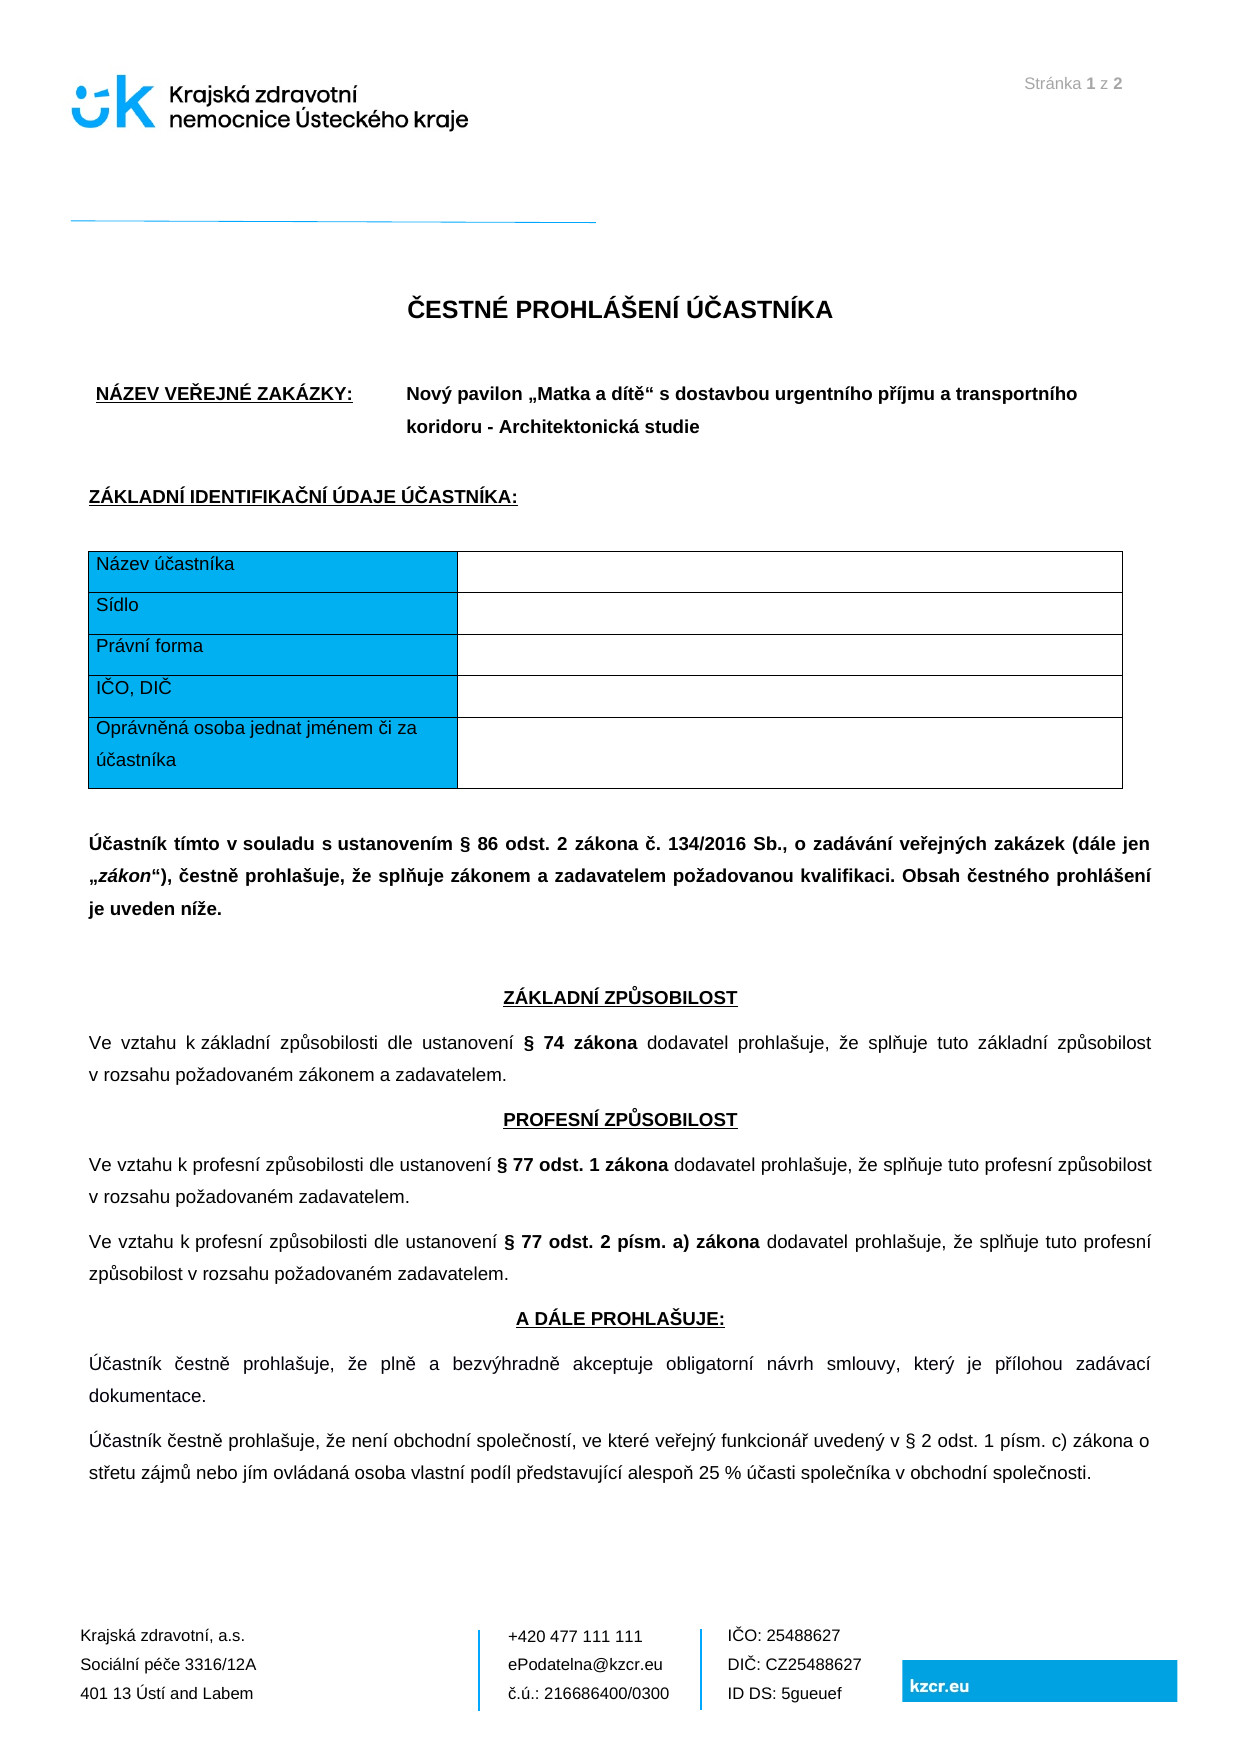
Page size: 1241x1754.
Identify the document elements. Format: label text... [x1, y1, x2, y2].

text Ve vztahu k základní způsobilosti dle ustanovení § 74 zákona dodavatel prohlašuje, že splňuje tuto základní způsobilost v rozsahu požadovaném zákonem a zadavatelem. [89, 1032, 1152, 1086]
table_header NÁZEV VEŘEJNÉ ZAKÁZKY: [88, 383, 399, 454]
table_cell Právní forma [89, 635, 457, 675]
picture [911, 1680, 944, 1692]
table_cell Sídlo [89, 593, 457, 634]
text PROFESNÍ ZPŮSOBILOST [89, 1109, 1152, 1131]
table_cell [458, 676, 1122, 716]
text Ve vztahu k profesní způsobilosti dle ustanovení § 77 odst. 2 písm. a) zákona dodavatel prohlašuje, že splňuje tuto profesní způsobilost v rozsahu požadovaném zadavatelem. [89, 1231, 1152, 1285]
text A DÁLE PROHLAŠUJE: [89, 1308, 1152, 1329]
table_header Název účastníka [89, 552, 457, 592]
table_cell IČO, DIČ [89, 676, 457, 716]
text Účastník čestně prohlašuje, že plně a bezvýhradně akceptuje obligatorní návrh smlouvy, který je přílohou zadávací dokumentace. [89, 1353, 1152, 1407]
table_cell Oprávněná osoba jednat jménem či za účastníka [89, 718, 457, 788]
table_cell [458, 718, 1122, 788]
picture [950, 1683, 968, 1692]
table_header [458, 552, 1122, 592]
text Ve vztahu k profesní způsobilosti dle ustanovení § 77 odst. 1 zákona dodavatel prohlašuje, že splňuje tuto profesní způsobilost v rozsahu požadovaném zadavatelem. [89, 1154, 1152, 1208]
text Účastník tímto v souladu s ustanovením § 86 odst. 2 zákona č. 134/2016 Sb., o zadávání veřejných zakázek (dále jen „zákon“), čestně prohlašuje, že splňuje zákonem a zadavatelem požadovanou kvalifikaci. Obsah čestného prohlášení je uveden níže. [89, 833, 1152, 919]
table_cell [458, 593, 1122, 634]
text základní identifikační údaje ÚČASTNÍKA: [89, 486, 1152, 508]
text čestné prohlášení ÚČASTNÍKA [89, 295, 1152, 324]
picture [30, 44, 509, 169]
text ZÁKLADNÍ ZPŮSOBILOST [89, 987, 1152, 1009]
table_cell [458, 635, 1122, 675]
table_header Nový pavilon „Matka a dítě“ s dostavbou urgentního příjmu a transportního koridoru - Architektonická studie [399, 383, 1122, 454]
text Účastník čestně prohlašuje, že není obchodní společností, ve které veřejný funkcionář uvedený v § 2 odst. 1 písm. c) zákona o střetu zájmů nebo jím ovládaná osoba vlastní podíl představující alespoň 25 % účasti společníka v obchodní společnosti. [89, 1430, 1152, 1484]
